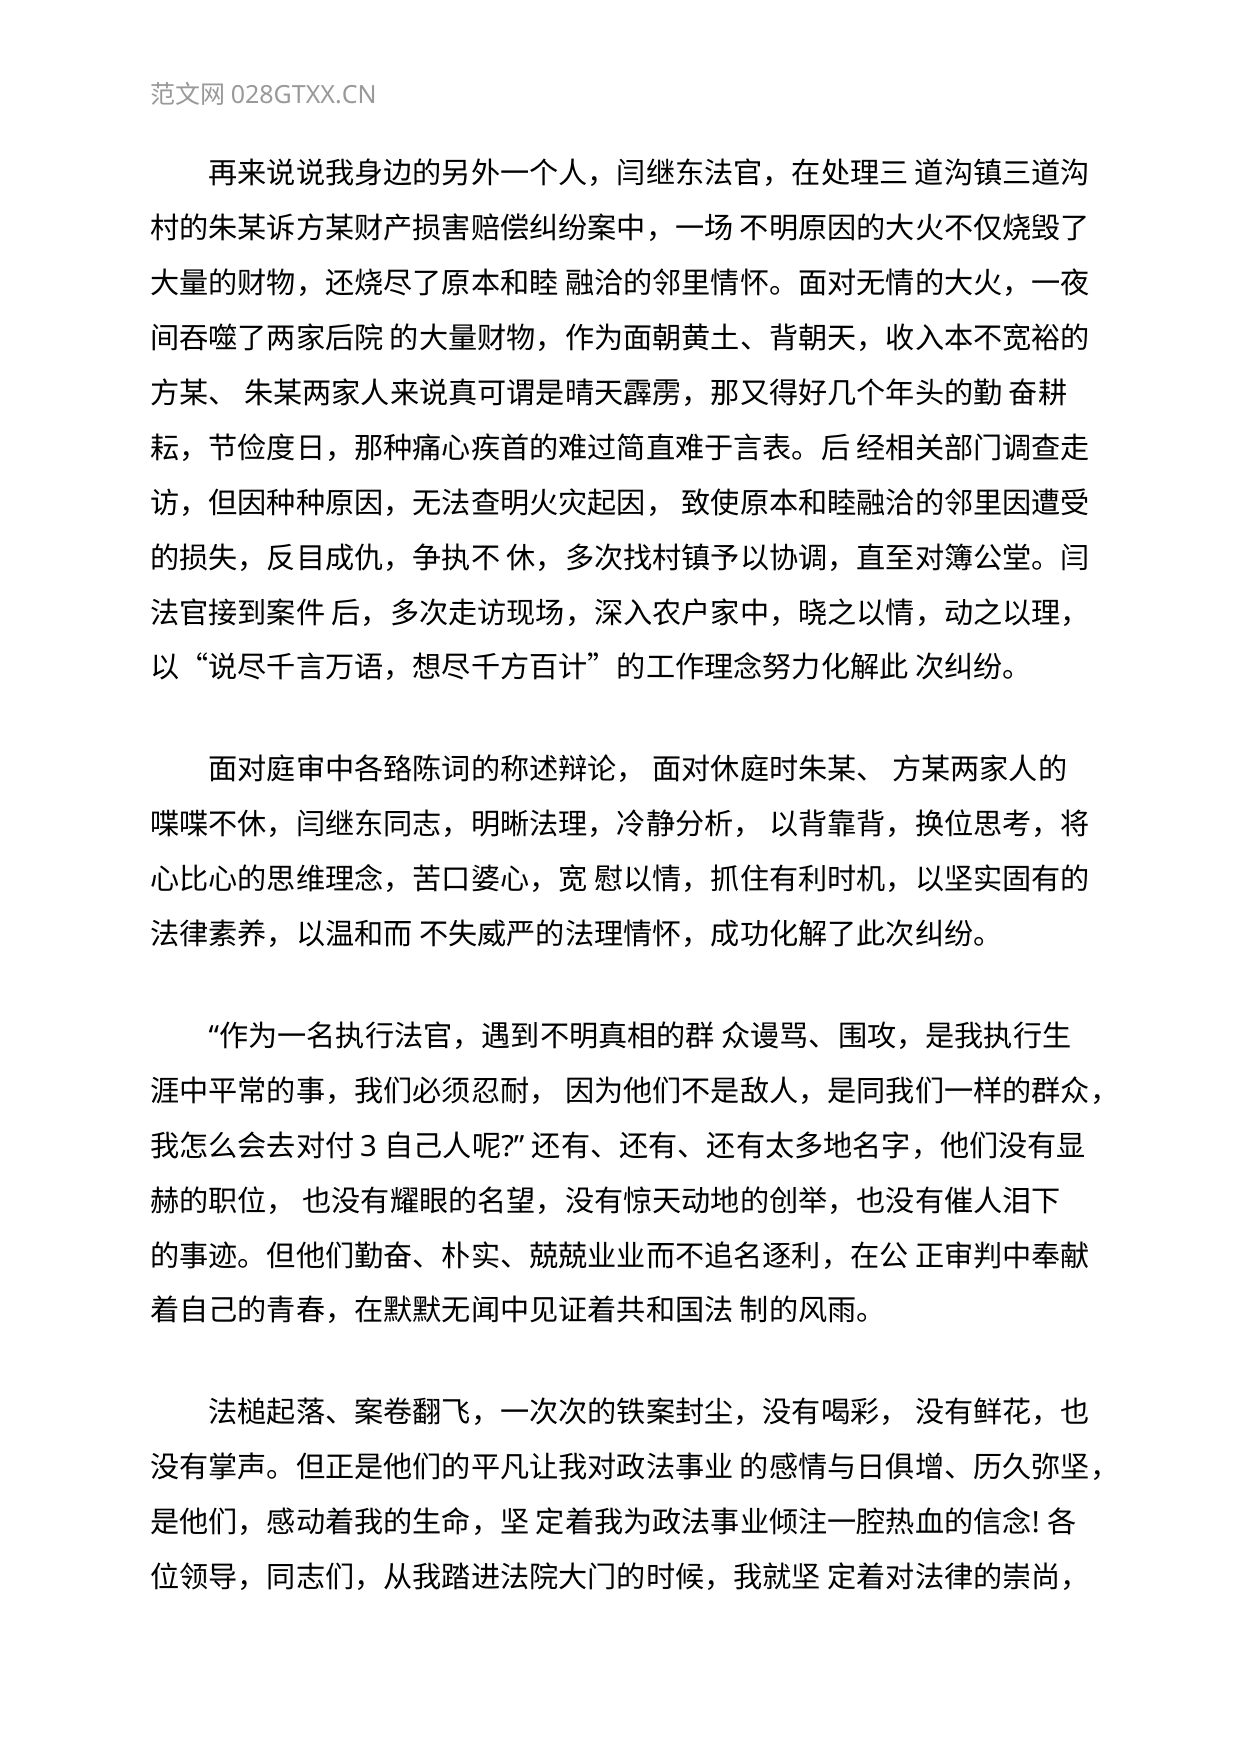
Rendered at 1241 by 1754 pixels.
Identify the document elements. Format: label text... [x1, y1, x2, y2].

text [150, 1389, 1090, 1596]
text 再来说说我身边的另外一个人，闫继东法官，在处理三 道沟镇三道沟村的朱某诉方某财产损害赔偿纠纷案中，一场 不明原因的大火不仅烧毁了大量的财物，还烧尽了原本和睦 融洽的邻里情怀。面对无情的大火，一夜间吞噬了两家后院 的大量财物，作为面朝黄土、背朝天，收入本不宽裕的方某、 朱某两家人来说真可谓是晴天霹雳，那又得好几个年头的勤 奋耕耘，节俭度日，那种痛心疾首的难过简直难于言表。后 经相关部门调查走访，但因种种原因，无法查明火灾起因， 致使原本和睦融洽的邻里因遭受的损失，反目成仇，争执不 休，多次找村镇予以协调，直至对簿公堂。闫法官接到案件 后，多次走访现场，深入农户家中，晓之以情，动之以理， 以“说尽千言万语，想尽千方百计”的工作理念努力化解此 次纠纷。 [150, 150, 1090, 686]
text 面对庭审中各臵陈词的称述辩论， 面对休庭时朱某、 方某两家人的喋喋不休，闫继东同志，明晰法理，冷静分析， 以背靠背，换位思考，将心比心的思维理念，苦口婆心，宽 慰以情，抓住有利时机，以坚实固有的法律素养，以温和而 不失威严的法理情怀，成功化解了此次纠纷。 [150, 746, 1090, 953]
text “作为一名执行法官，遇到不明真相的群 众谩骂、围攻，是我执行生涯中平常的事，我们必须忍耐， 因为他们不是敌人，是同我们一样的群众，我怎么会去对付3 自己人呢?” 还有、还有、还有太多地名字，他们没有显赫的职位， 也没有耀眼的名望，没有惊天动地的创举，也没有催人泪下 的事迹。但他们勤奋、朴实、兢兢业业而不追名逐利，在公 正审判中奉献着自己的青春，在默默无闻中见证着共和国法 制的风雨。 [150, 1012, 1090, 1329]
